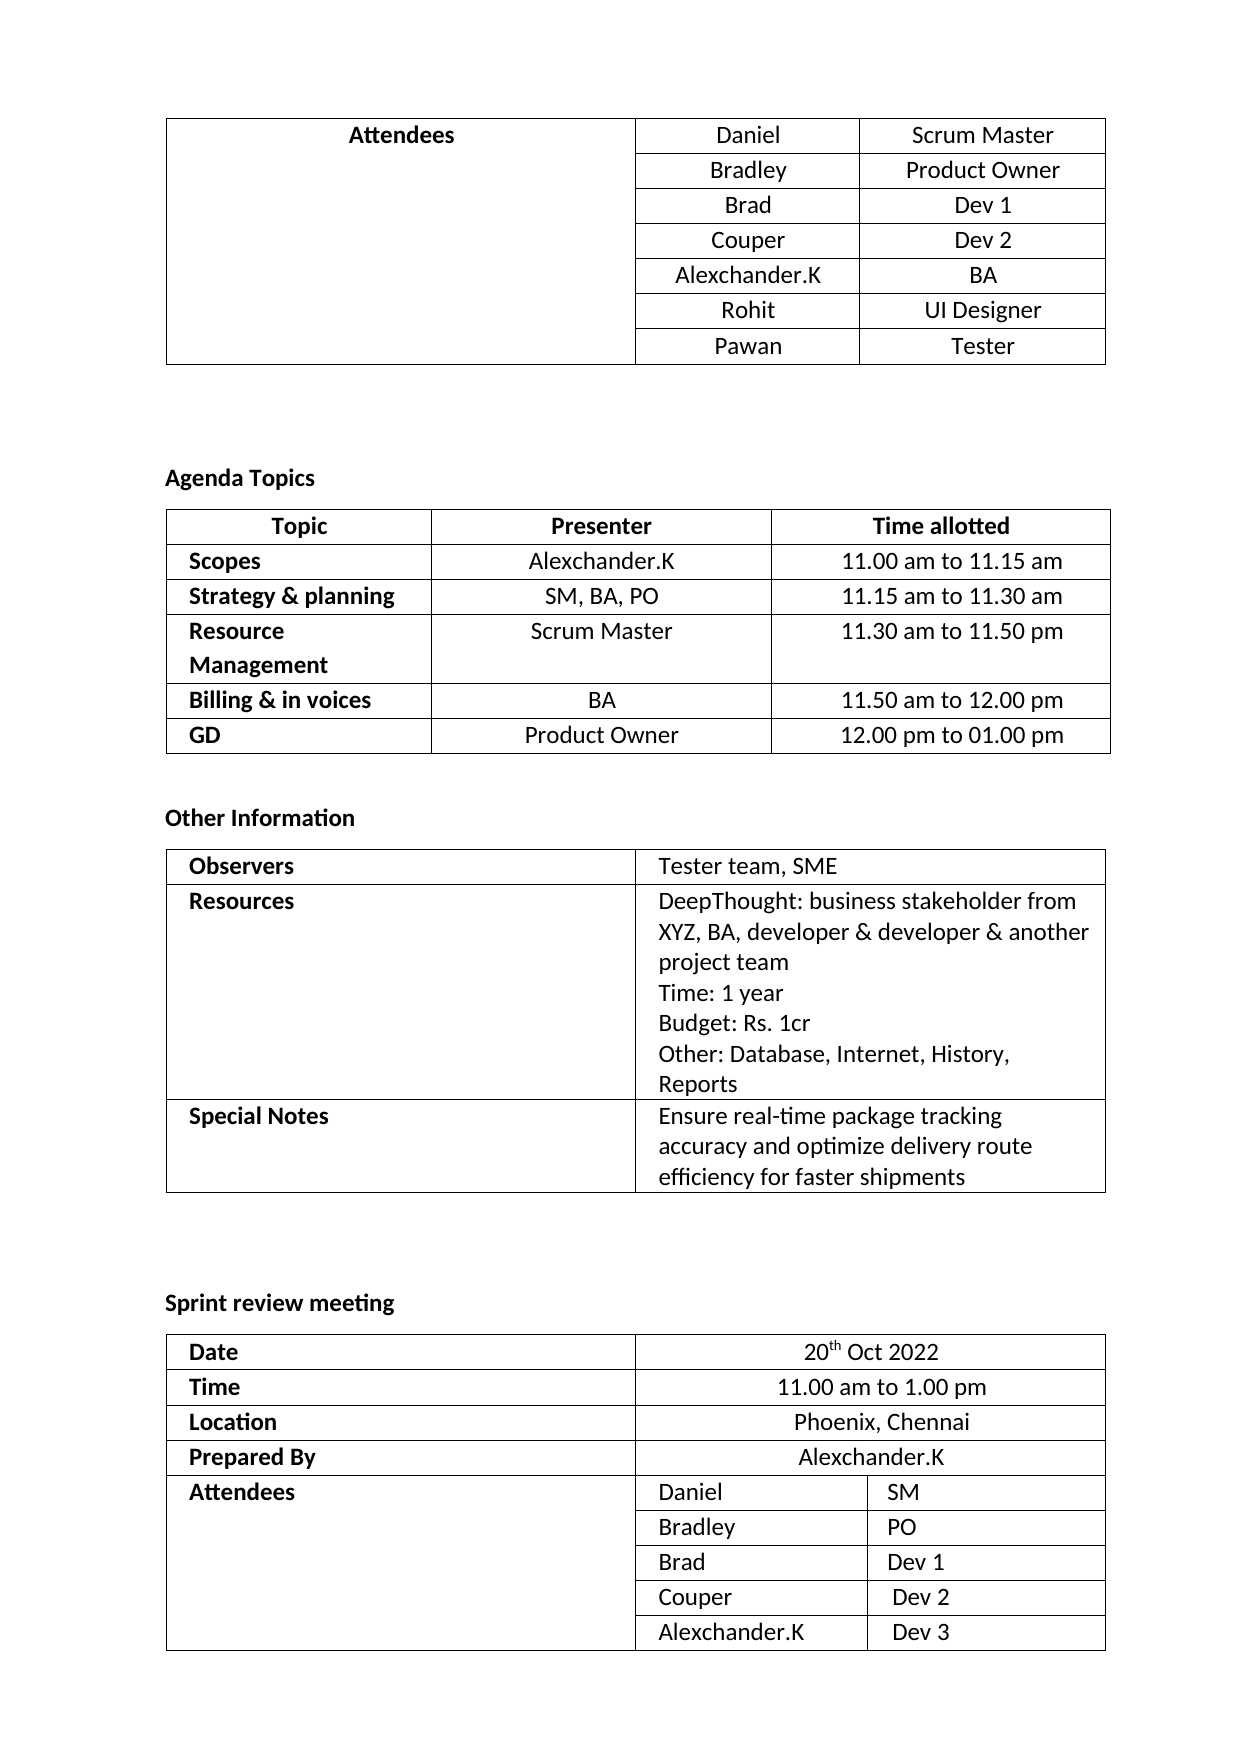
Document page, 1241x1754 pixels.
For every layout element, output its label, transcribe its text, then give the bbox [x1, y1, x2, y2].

table_cell DeepThought: business stakeholder from XYZ, BA, developer & developer & another project team Time: 1 year Budget: Rs. 1cr Other: Database, Internet, History, Reports [636, 885, 1105, 1099]
table_header Observers [167, 850, 635, 884]
table_cell 12.00 pm to 01.00 pm [772, 719, 1110, 753]
table_header Time allotted [772, 510, 1110, 544]
table_cell Dev 2 [868, 1581, 1105, 1615]
table_cell Rohit [636, 294, 859, 328]
table_cell Location [167, 1406, 635, 1439]
table_cell Tester [860, 329, 1105, 363]
table_cell Alexchander.K [636, 259, 859, 293]
table_cell Product Owner [860, 154, 1105, 188]
table_cell Special Notes [167, 1100, 635, 1192]
table_header Presenter [432, 510, 771, 544]
table_cell Daniel [636, 1476, 867, 1509]
table_cell BA [860, 259, 1105, 293]
table_cell 11.00 am to 11.15 am [772, 545, 1110, 579]
text Other Information [165, 802, 1181, 833]
table_cell Brad [636, 1546, 867, 1580]
table_cell Bradley [636, 1511, 867, 1545]
table_cell Couper [636, 1581, 867, 1615]
table_cell Dev 3 [868, 1616, 1105, 1650]
table_cell 11.50 am to 12.00 pm [772, 684, 1110, 718]
table_cell Scrum Master [432, 615, 771, 683]
table_cell Pawan [636, 329, 859, 363]
table_cell Dev 1 [868, 1546, 1105, 1580]
table_cell Brad [636, 189, 859, 223]
table_cell Prepared By [167, 1441, 635, 1474]
table_cell Product Owner [432, 719, 771, 753]
table_cell PO [868, 1511, 1105, 1545]
table_cell Strategy & planning [167, 580, 431, 614]
table_header Tester team, SME [636, 850, 1105, 884]
table_cell Daniel [636, 119, 859, 153]
table_cell SM [868, 1476, 1105, 1509]
table_cell GD [167, 719, 431, 753]
table_cell Resources [167, 885, 635, 1099]
table_cell Scopes [167, 545, 431, 579]
table_cell Phoenix, Chennai [636, 1406, 1105, 1439]
table_cell Alexchander.K [636, 1441, 1105, 1474]
table_cell 11.15 am to 11.30 am [772, 580, 1110, 614]
table_cell Alexchander.K [636, 1616, 867, 1650]
table_cell Attendees [167, 119, 635, 363]
text Agenda Topics [165, 462, 1181, 492]
table_cell Time [167, 1370, 635, 1404]
table_cell Resource Management [167, 615, 431, 683]
table_cell Attendees [167, 1476, 635, 1650]
table_cell Scrum Master [860, 119, 1105, 153]
table_cell Billing & in voices [167, 684, 431, 718]
table_cell Bradley [636, 154, 859, 188]
table_cell 11.30 am to 11.50 pm [772, 615, 1110, 683]
table_cell Couper [636, 224, 859, 258]
table_cell Dev 1 [860, 189, 1105, 223]
table_cell Dev 2 [860, 224, 1105, 258]
table_header Date [167, 1335, 635, 1369]
table_cell 11.00 am to 1.00 pm [636, 1370, 1105, 1404]
table_cell SM, BA, PO [432, 580, 771, 614]
table_cell Alexchander.K [432, 545, 771, 579]
text Sprint review meeting [165, 1287, 1181, 1318]
table_header Topic [167, 510, 431, 544]
table_cell UI Designer [860, 294, 1105, 328]
table_cell Ensure real-time package tracking accuracy and optimize delivery route efficiency for faster shipments [636, 1100, 1105, 1192]
table_header 20th Oct 2022 [636, 1335, 1105, 1369]
table_cell BA [432, 684, 771, 718]
